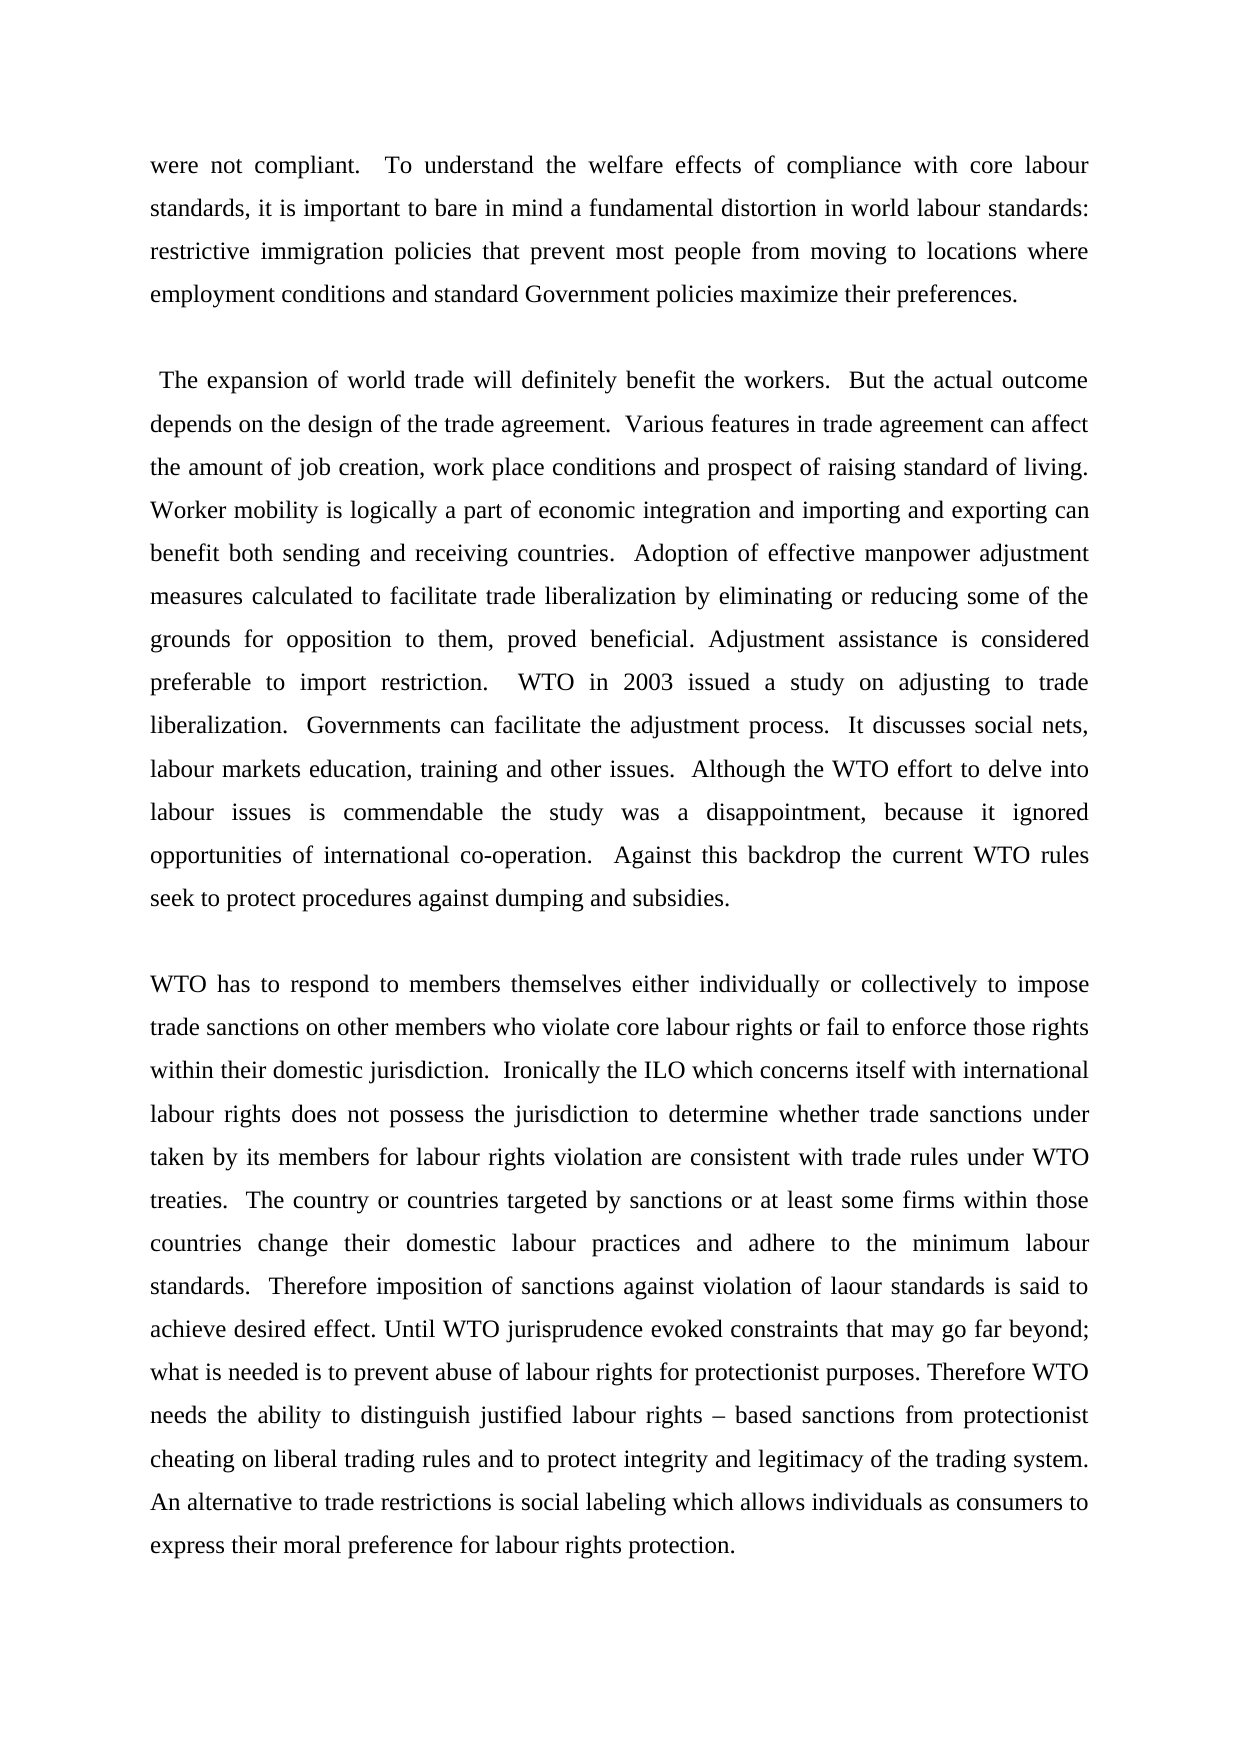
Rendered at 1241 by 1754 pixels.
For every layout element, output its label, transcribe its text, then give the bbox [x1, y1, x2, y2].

text The expansion of world trade will definitely benefit the workers. But the actual outcome depends on the design of the trade agreement. Various features in trade agreement can affect the amount of job creation, work place conditions and prospect of raising standard of living. Worker mobility is logically a part of economic integration and importing and exporting can benefit both sending and receiving countries. Adoption of effective manpower adjustment measures calculated to facilitate trade liberalization by eliminating or reducing some of the grounds for opposition to them, proved beneficial. Adjustment assistance is considered preferable to import restriction. WTO in 2003 issued a study on adjusting to trade liberalization. Governments can facilitate the adjustment process. It discusses social nets, labour markets education, training and other issues. Although the WTO effort to delve into labour issues is commendable the study was a disappointment, because it ignored opportunities of international co-operation. Against this backdrop the current WTO rules seek to protect procedures against dumping and subsidies. [150, 366, 1090, 912]
text WTO has to respond to members themselves either individually or collectively to impose trade sanctions on other members who violate core labour rights or fail to enforce those rights within their domestic jurisdiction. Ironically the ILO which concerns itself with international labour rights does not possess the jurisdiction to determine whether trade sanctions under taken by its members for labour rights violation are consistent with trade rules under WTO treaties. The country or countries targeted by sanctions or at least some firms within those countries change their domestic labour practices and adhere to the minimum labour standards. Therefore imposition of sanctions against violation of laour standards is said to achieve desired effect. Until WTO jurisprudence evoked constraints that may go far beyond; what is needed is to prevent abuse of labour rights for protectionist purposes. Therefore WTO needs the ability to distinguish justified labour rights – based sanctions from protectionist cheating on liberal trading rules and to protect integrity and legitimacy of the trading system. An alternative to trade restrictions is social labeling which allows individuals as consumers to express their moral preference for labour rights protection. [150, 969, 1090, 1559]
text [150, 150, 1090, 308]
